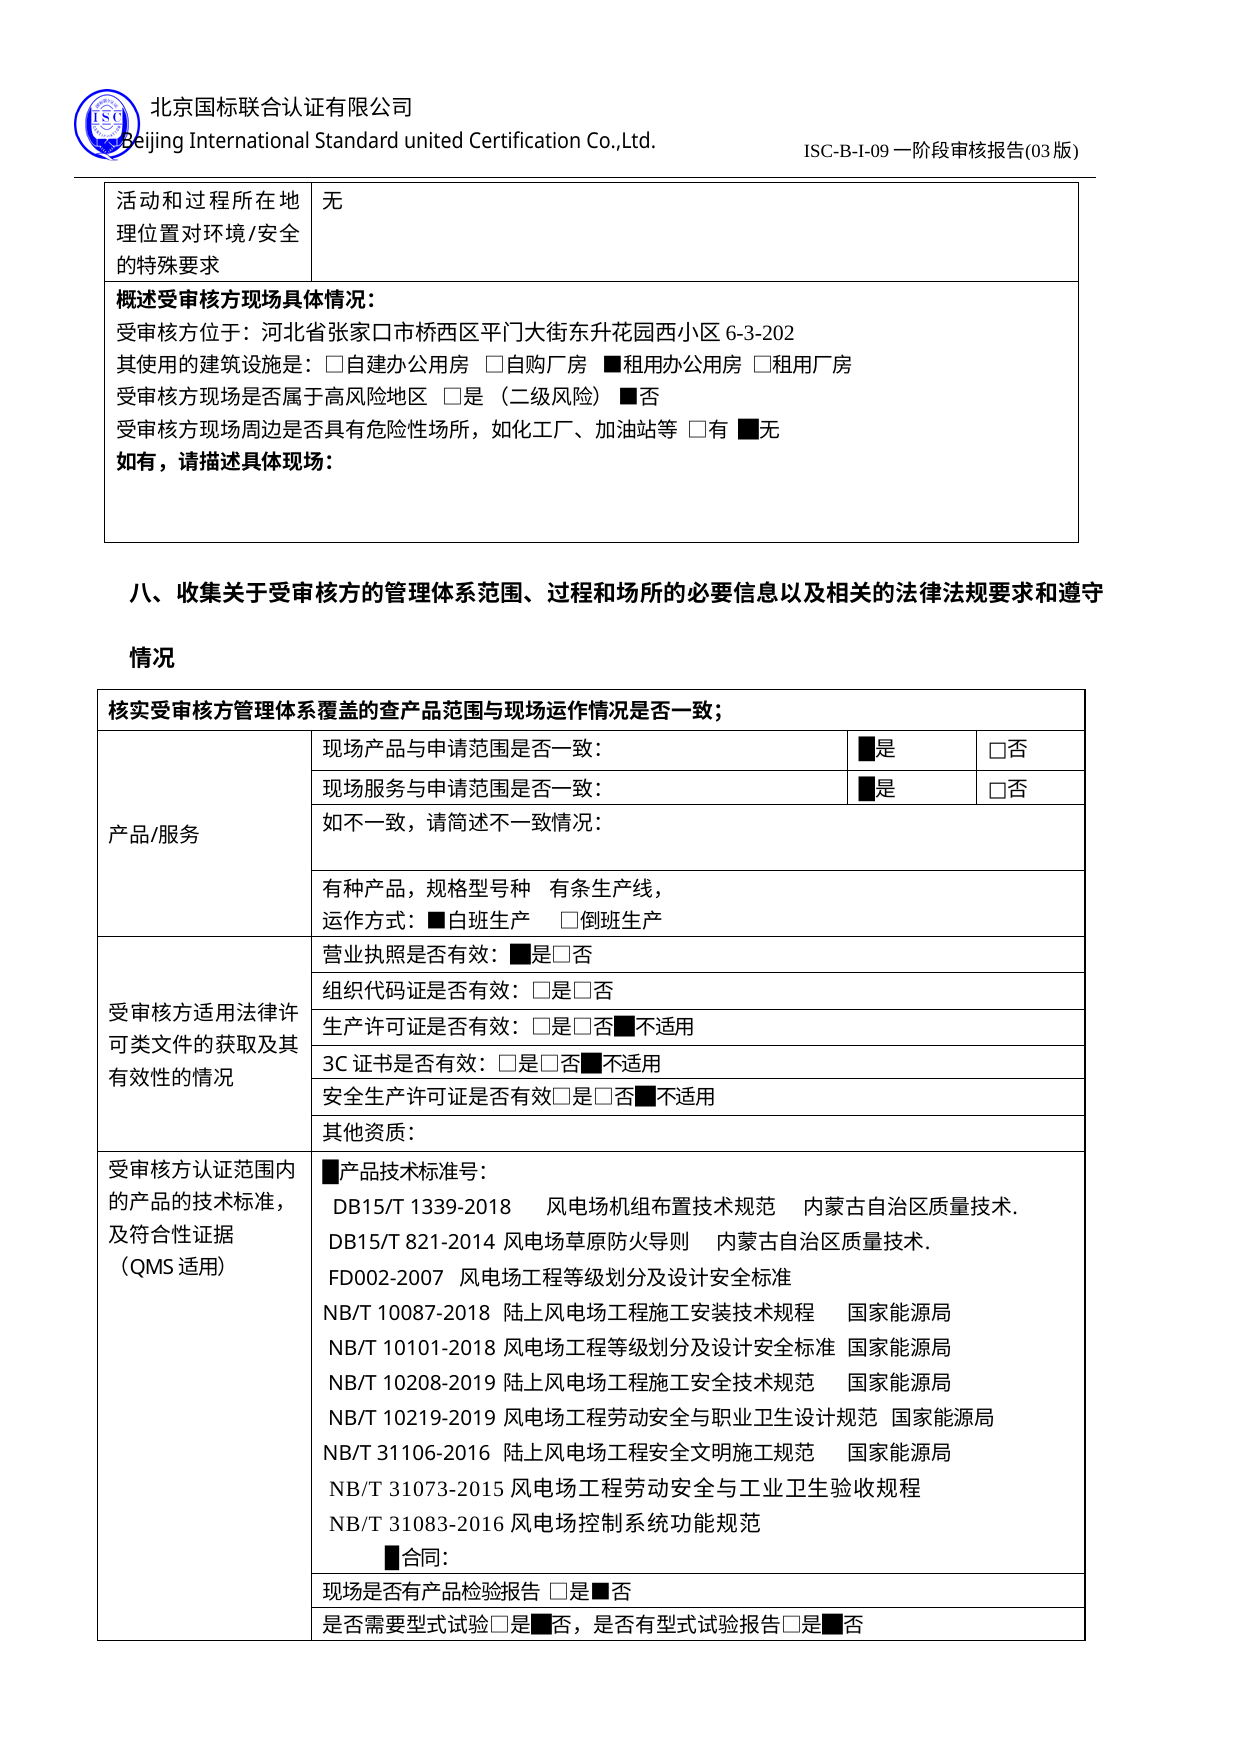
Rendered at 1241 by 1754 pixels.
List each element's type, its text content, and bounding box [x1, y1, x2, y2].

table_cell □否 [977, 731, 1084, 770]
table_cell 现场是否有产品检验报告 □是■否 [312, 1574, 1084, 1607]
text 八、收集关于受审核方的管理体系范围、过程和场所的必要信息以及相关的法律法规要求和遵守情况 [129, 559, 1107, 689]
table_cell █是 [848, 731, 976, 770]
table_cell 受审核方适用法律许可类文件的获取及其有效性的情况 [98, 937, 311, 1151]
table_cell 概述受审核方现场具体情况： 受审核方位于：河北省张家口市桥西区平门大街东升花园西小区6-3-202 其使用的建筑设施是：□自建办公用房 □自购厂房 ■租用办公用房 □租用厂房 受审核方现场是否属于高风险地区 □是 （二级风险） ■否 受审核方现场周边是否具有危险性场所，如化工厂、加油站等 □有 █无 如有，请描述具体现场： [105, 282, 1078, 542]
table_cell 现场服务与申请范围是否一致： [312, 771, 847, 804]
table_cell 现场产品与申请范围是否一致： [312, 731, 847, 770]
table_cell 是否需要型式试验□是█否，是否有型式试验报告□是█否 [312, 1608, 1084, 1640]
picture [74, 89, 143, 161]
table_cell 安全生产许可证是否有效□是□否█不适用 [312, 1079, 1084, 1114]
table_cell 如不一致，请简述不一致情况： [312, 805, 1084, 870]
table_cell 组织代码证是否有效：□是□否 [312, 973, 1084, 1008]
table_cell 3C证书是否有效：□是□否█不适用 [312, 1046, 1084, 1078]
table_cell █产品技术标准号： DB15/T 1339-2018 风电场机组布置技术规范 内蒙古自治区质量技术. DB15/T 821-2014 风电场草原防火导则 内蒙古自治区质量技术. FD002-2007 风电场工程等级划分及设计安全标准 NB/T 10087-2018 陆上风电场工程施工安装技术规程 国家能源局 NB/T 10101-2018 风电场工程等级划分及设计安全标准 国家能源局 NB/T 10208-2019 陆上风电场工程施工安全技术规范 国家能源局 NB/T 10219-2019 风电场工程劳动安全与职业卫生设计规范 国家能源局 NB/T 31106-2016 陆上风电场工程安全文明施工规范 国家能源局 NB/T 31073-2015风电场工程劳动安全与工业卫生验收规程 NB/T 31083-2016风电场控制系统功能规范 ▉合同： [312, 1152, 1084, 1573]
table_cell 营业执照是否有效：█是□否 [312, 937, 1084, 972]
table_cell 无 [312, 183, 1078, 281]
table_cell 有种产品，规格型号种 有条生产线， 运作方式：■白班生产 □倒班生产 [312, 871, 1084, 936]
table_cell □否 [977, 771, 1084, 804]
table_header 核实受审核方管理体系覆盖的查产品范围与现场运作情况是否一致； [98, 690, 1084, 730]
table_cell 活动和过程所在地理位置对环境/安全的特殊要求 [105, 183, 311, 281]
table_cell 其他资质： [312, 1116, 1084, 1151]
table_cell 生产许可证是否有效：□是□否█不适用 [312, 1010, 1084, 1045]
table_cell 受审核方认证范围内的产品的技术标准，及符合性证据 （QMS适用） [98, 1152, 311, 1640]
table_cell 产品/服务 [98, 731, 311, 936]
table_cell █是 [848, 771, 976, 804]
